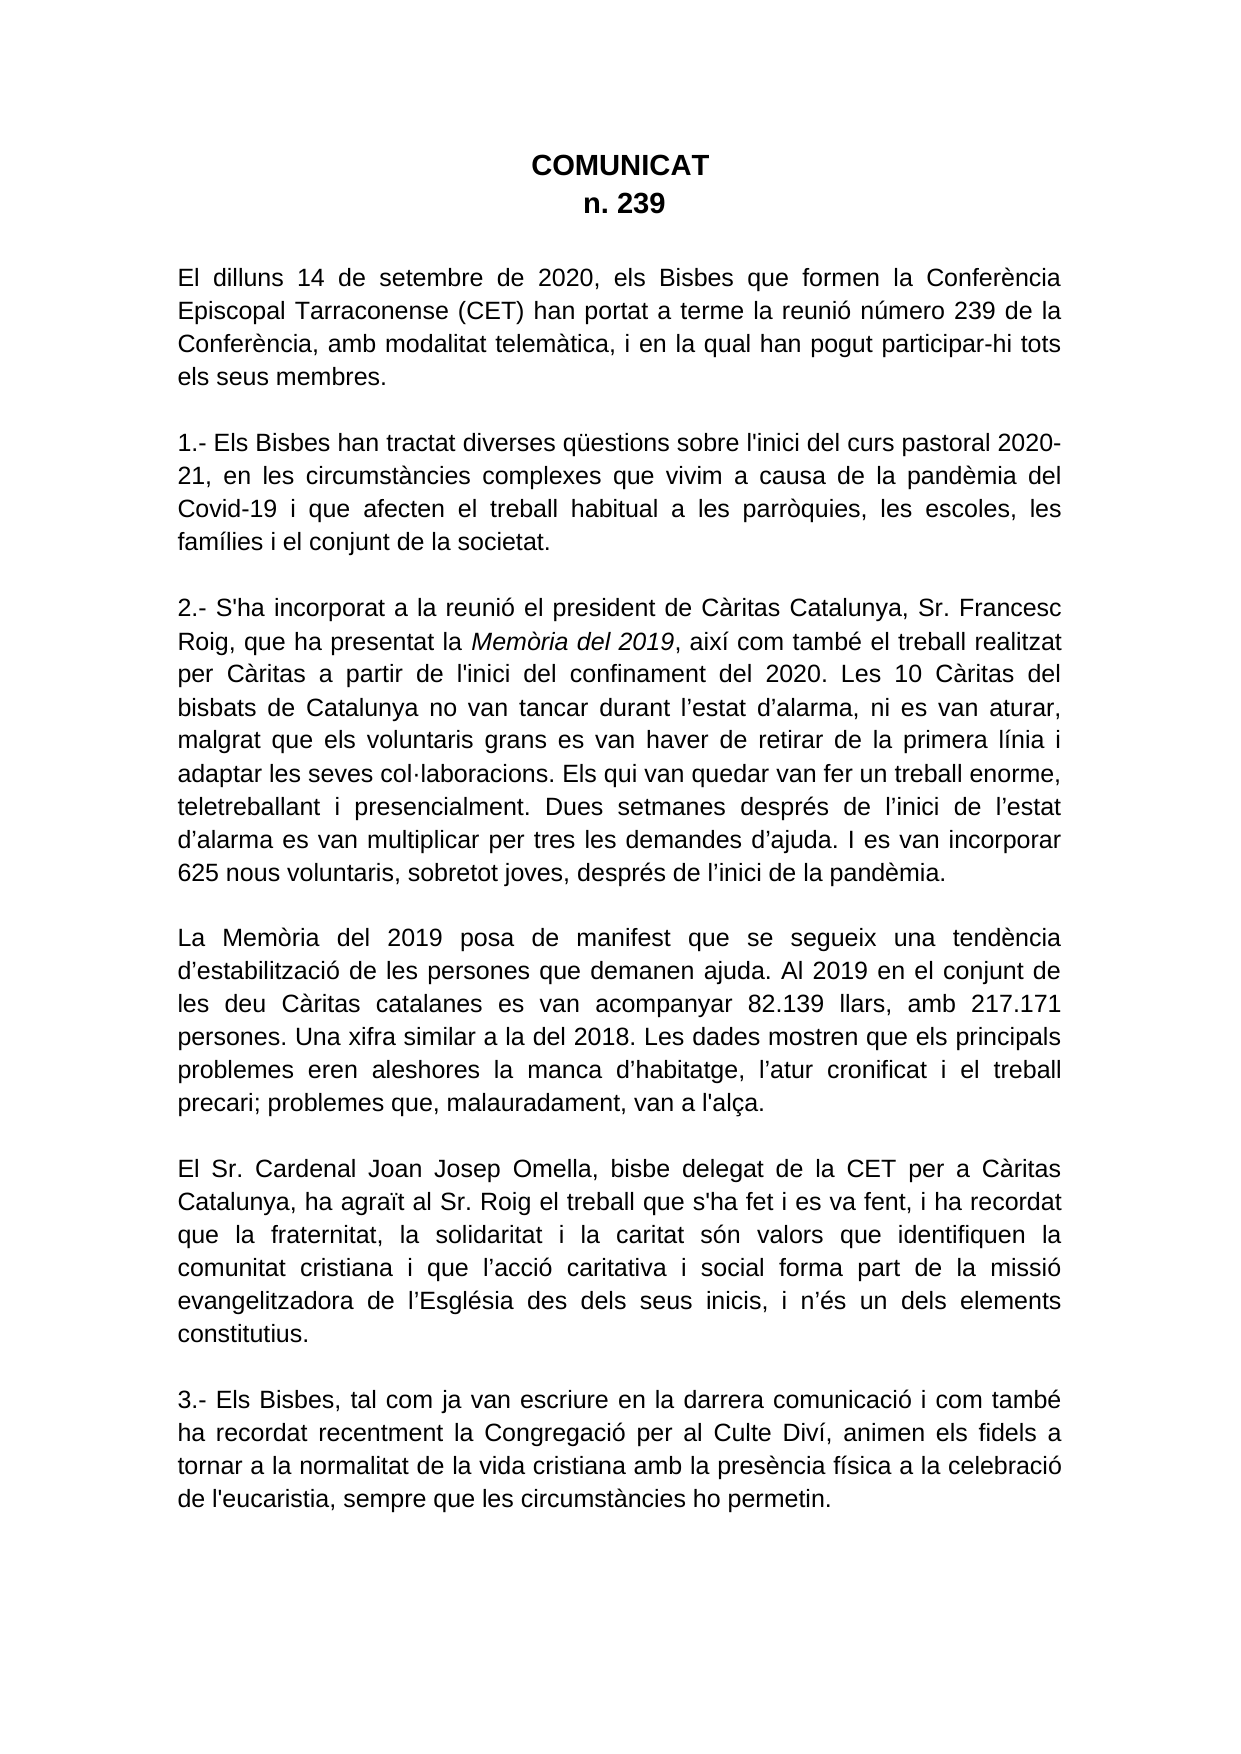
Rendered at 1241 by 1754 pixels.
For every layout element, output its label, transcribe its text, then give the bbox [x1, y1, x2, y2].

text 3.- Els Bisbes, tal com ja van escriure en la darrera comunicació i com també ha recordat recentment la Congregació per al Culte Diví, animen els fidels a tornar a la normalitat de la vida cristiana amb la presència física a la celebració de l'eucaristia, sempre que les circumstàncies ho permetin. [177, 1385, 1063, 1513]
text 2.- S'ha incorporat a la reunió el president de Càritas Catalunya, Sr. Francesc Roig, que ha presentat la Memòria del 2019, així com també el treball realitzat per Càritas a partir de l'inici del confinament del 2020. Les 10 Càritas del bisbats de Catalunya no van tancar durant l’estat d’alarma, ni es van aturar, malgrat que els voluntaris grans es van haver de retirar de la primera línia i adaptar les seves col·laboracions. Els qui van quedar van fer un treball enorme, teletreballant i presencialment. Dues setmanes després de l’inici de l’estat d’alarma es van multiplicar per tres les demandes d’ajuda. I es van incorporar 625 nous voluntaris, sobretot joves, després de l’inici de la pandèmia. [177, 593, 1063, 886]
text El dilluns 14 de setembre de 2020, els Bisbes que formen la Conferència Episcopal Tarraconense (CET) han portat a terme la reunió número 239 de la Conferència, amb modalitat telemàtica, i en la qual han pogut participar-hi tots els seus membres. [177, 263, 1063, 391]
text La Memòria del 2019 posa de manifest que se segueix una tendència d’estabilització de les persones que demanen ajuda. Al 2019 en el conjunt de les deu Càritas catalanes es van acompanyar 82.139 llars, amb 217.171 persones. Una xifra similar a la del 2018. Les dades mostren que els principals problemes eren aleshores la manca d’habitatge, l’atur cronificat i el treball precari; problemes que, malauradament, van a l'alça. [177, 923, 1063, 1117]
text COMUNICAT [177, 148, 1063, 181]
text El Sr. Cardenal Joan Josep Omella, bisbe delegat de la CET per a Càritas Catalunya, ha agraït al Sr. Roig el treball que s'ha fet i es va fent, i ha recordat que la fraternitat, la solidaritat i la caritat són valors que identifiquen la comunitat cristiana i que l’acció caritativa i social forma part de la missió evangelitzadora de l’Església des dels seus inicis, i n’és un dels elements constitutius. [177, 1154, 1063, 1348]
text 1.- Els Bisbes han tractat diverses qüestions sobre l'inici del curs pastoral 2020-21, en les circumstàncies complexes que vivim a causa de la pandèmia del Covid-19 i que afecten el treball habitual a les parròquies, les escoles, les famílies i el conjunt de la societat. [177, 428, 1063, 556]
text n. 239 [177, 186, 1063, 220]
